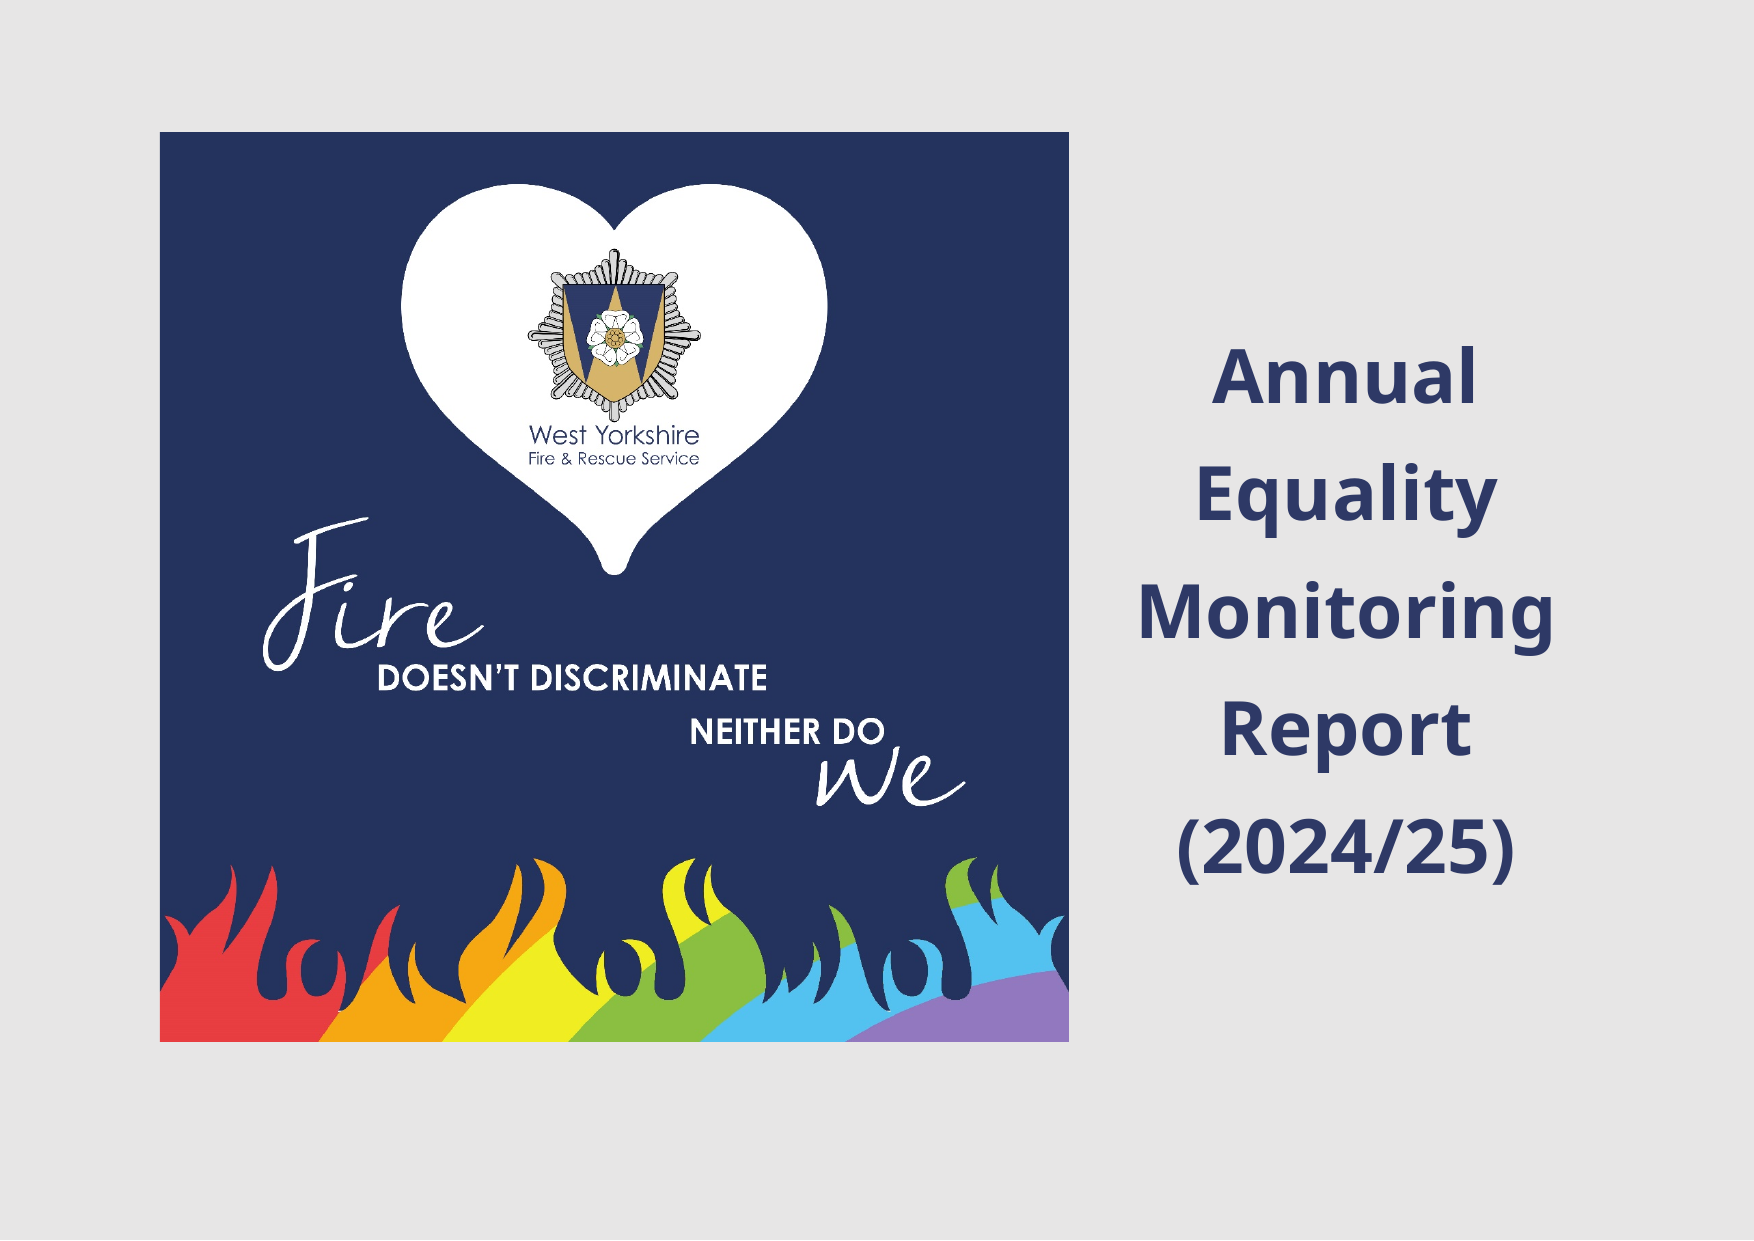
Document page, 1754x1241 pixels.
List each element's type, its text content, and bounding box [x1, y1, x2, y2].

title Annual Equality Monitoring Report (2024/25) [1069, 323, 1604, 895]
picture [159, 132, 1069, 1042]
